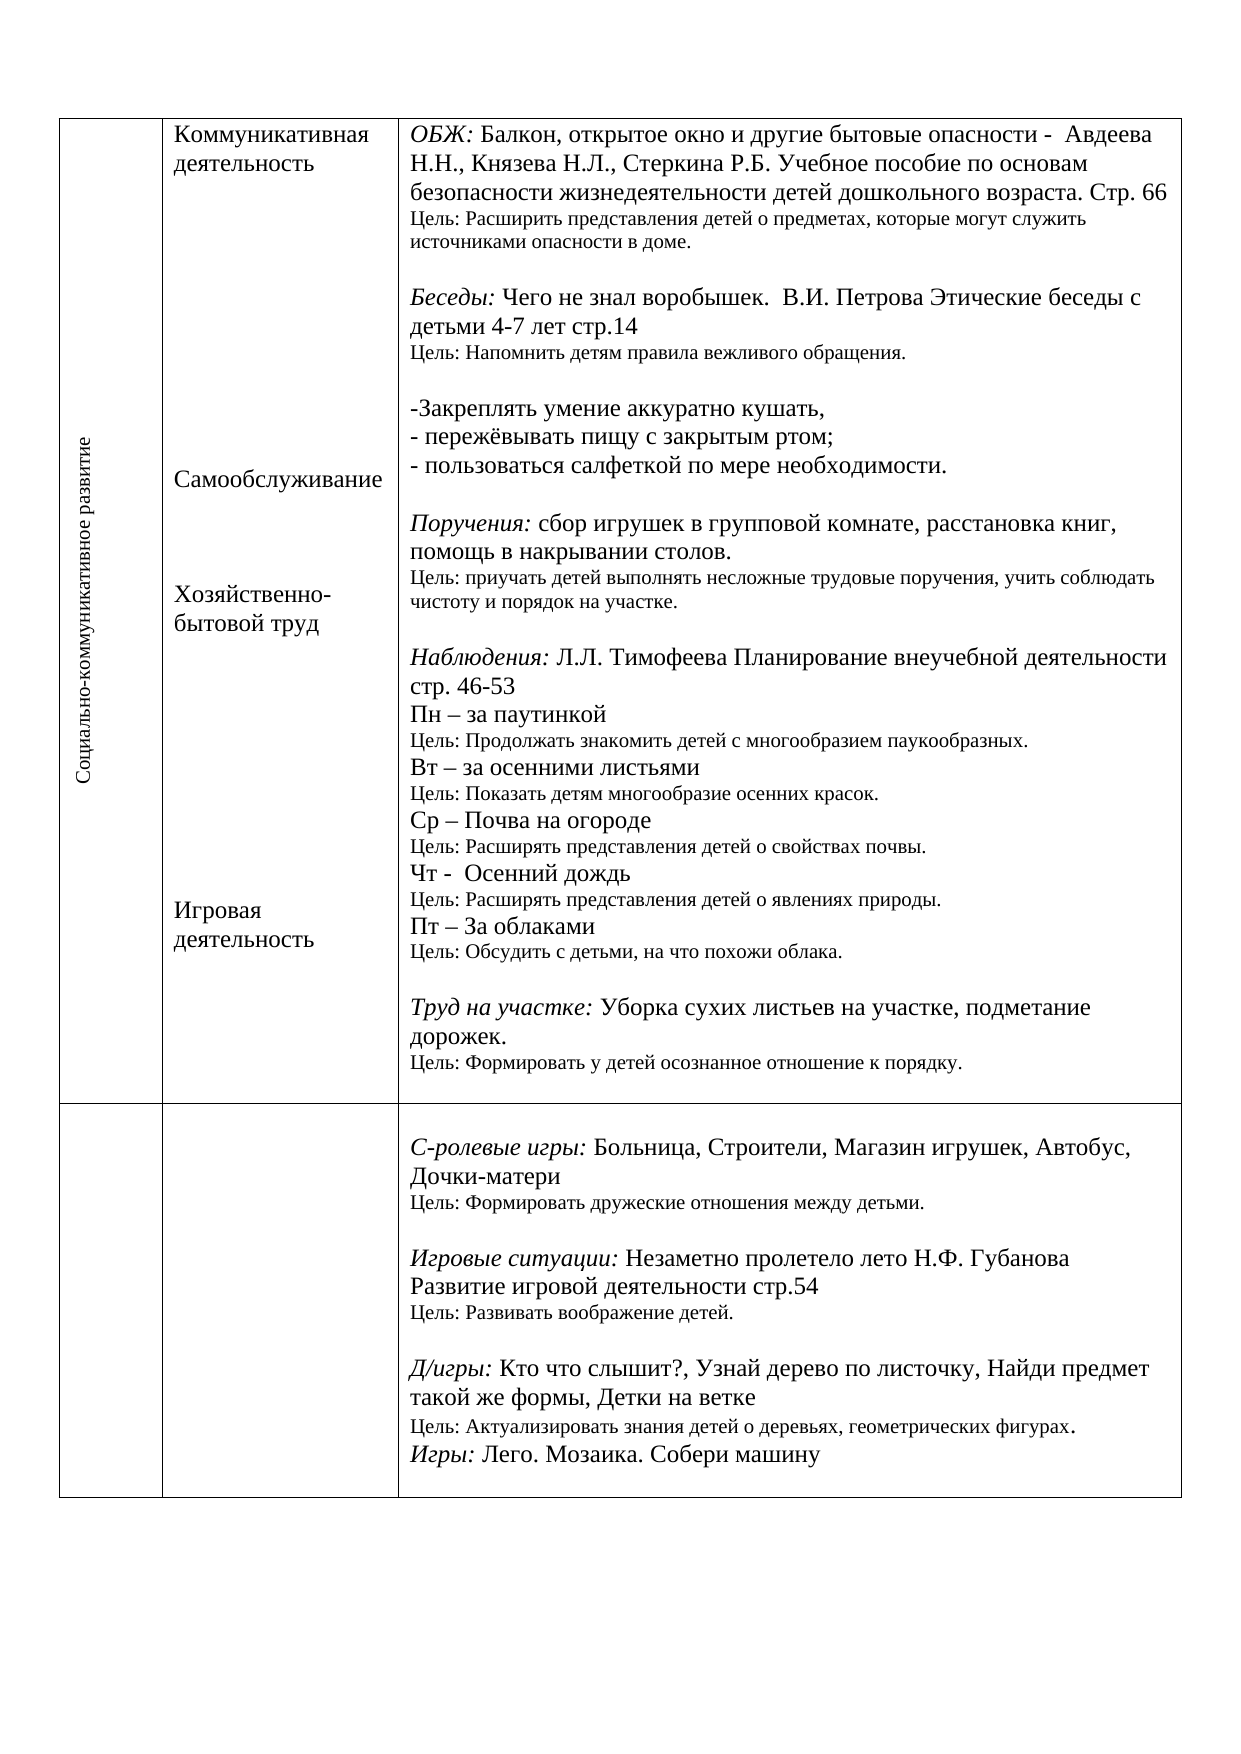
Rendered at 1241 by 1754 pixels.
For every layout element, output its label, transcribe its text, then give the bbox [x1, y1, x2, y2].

table_cell Коммуникативная деятельность Самообслуживание Хозяйственно-бытовой труд Игровая деятельность [163, 119, 398, 1103]
table_cell [60, 1104, 162, 1497]
table_cell С-ролевые игры: Больница, Строители, Магазин игрушек, Автобус, Дочки-матери Цель: Формировать дружеские отношения между детьми. Игровые ситуации: Незаметно пролетело лето Н.Ф. Губанова Развитие игровой деятельности стр.54 Цель: Развивать воображение детей. Д/игры: Кто что слышит?, Узнай дерево по листочку, Найди предмет такой же формы, Детки на ветке Цель: Актуализировать знания детей о деревьях, геометрических фигурах. Игры: Лего. Мозаика. Собери машину [399, 1104, 1181, 1497]
table_cell [163, 1104, 398, 1497]
table_cell Социально-коммуникативное развитие [60, 119, 162, 1103]
table_cell ОБЖ: Балкон, открытое окно и другие бытовые опасности - Авдеева Н.Н., Князева Н.Л., Стеркина Р.Б. Учебное пособие по основам безопасности жизнедеятельности детей дошкольного возраста. Стр. 66 Цель: Расширить представления детей о предметах, которые могут служить источниками опасности в доме. Беседы: Чего не знал воробышек. В.И. Петрова Этические беседы с детьми 4-7 лет стр.14 Цель: Напомнить детям правила вежливого обращения. -Закреплять умение аккуратно кушать, - пережёвывать пищу с закрытым ртом; - пользоваться салфеткой по мере необходимости. Поручения: сбор игрушек в групповой комнате, расстановка книг, помощь в накрывании столов. Цель: приучать детей выполнять несложные трудовые поручения, учить соблюдать чистоту и порядок на участке. Наблюдения: Л.Л. Тимофеева Планирование внеучебной деятельности стр. 46-53 Пн – за паутинкой Цель: Продолжать знакомить детей с многообразием паукообразных. Вт – за осенними листьями Цель: Показать детям многообразие осенних красок. Ср – Почва на огороде Цель: Расширять представления детей о свойствах почвы. Чт - Осенний дождь Цель: Расширять представления детей о явлениях природы. Пт – За облаками Цель: Обсудить с детьми, на что похожи облака. Труд на участке: Уборка сухих листьев на участке, подметание дорожек. Цель: Формировать у детей осознанное отношение к порядку. [399, 119, 1181, 1103]
